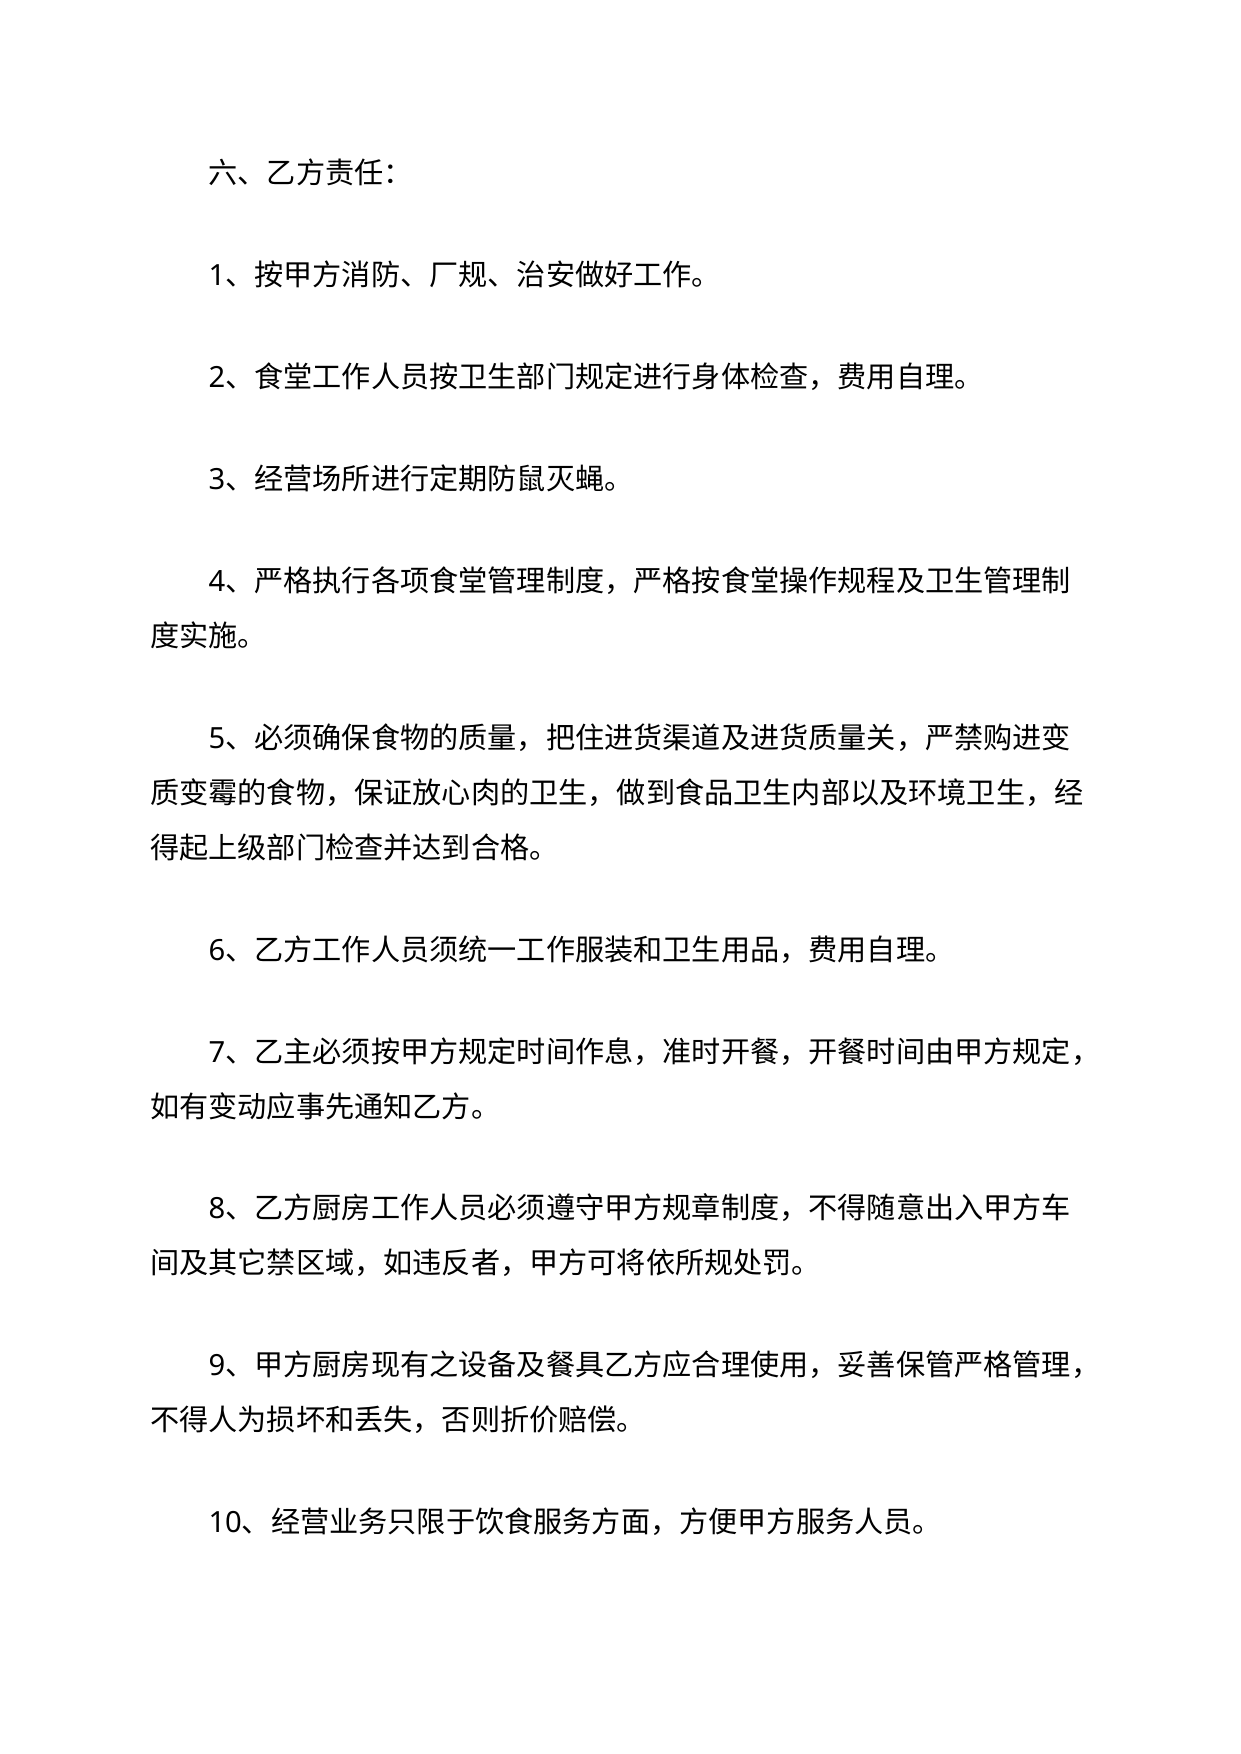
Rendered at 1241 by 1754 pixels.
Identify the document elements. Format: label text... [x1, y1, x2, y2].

text 10、经营业务只限于饮食服务方面，方便甲方服务人员。 [150, 1498, 1090, 1541]
text 2、食堂工作人员按卫生部门规定进行身体检查，费用自理。 [150, 354, 1090, 396]
text 6、乙方工作人员须统一工作服装和卫生用品，费用自理。 [150, 926, 1090, 968]
text 4、严格执行各项食堂管理制度，严格按食堂操作规程及卫生管理制度实施。 [150, 558, 1090, 655]
text 5、必须确保食物的质量，把住进货渠道及进货质量关，严禁购进变质变霉的食物，保证放心肉的卫生，做到食品卫生内部以及环境卫生，经得起上级部门检查并达到合格。 [150, 714, 1090, 867]
text 六、乙方责任： [150, 150, 1090, 192]
text 3、经营场所进行定期防鼠灭蝇。 [150, 456, 1090, 498]
text 7、乙主必须按甲方规定时间作息，准时开餐，开餐时间由甲方规定，如有变动应事先通知乙方。 [150, 1028, 1090, 1125]
text 9、甲方厨房现有之设备及餐具乙方应合理使用，妥善保管严格管理，不得人为损坏和丢失，否则折价赔偿。 [150, 1342, 1090, 1439]
text 1、按甲方消防、厂规、治安做好工作。 [150, 252, 1090, 294]
text 8、乙方厨房工作人员必须遵守甲方规章制度，不得随意出入甲方车间及其它禁区域，如违反者，甲方可将依所规处罚。 [150, 1185, 1090, 1282]
